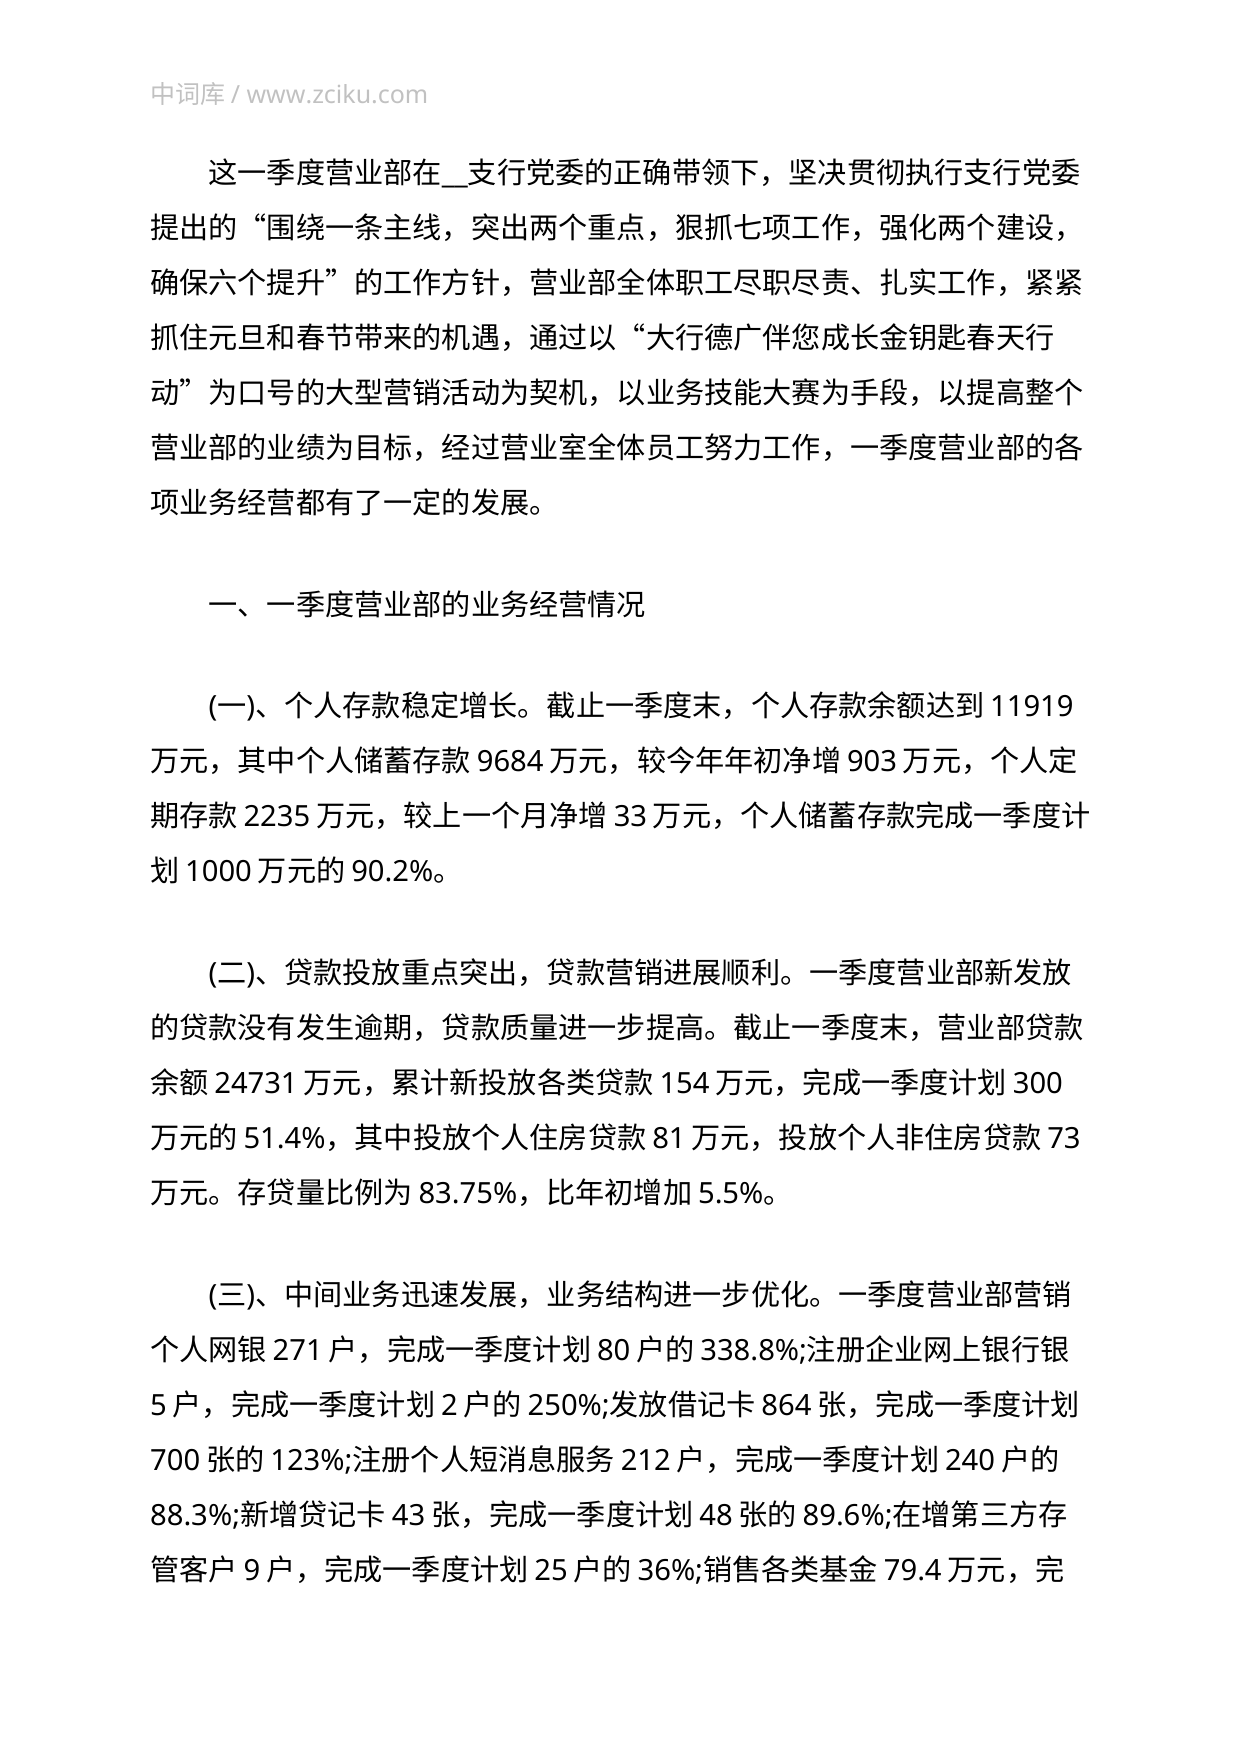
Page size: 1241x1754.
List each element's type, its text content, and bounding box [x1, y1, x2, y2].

text 这一季度营业部在__支行党委的正确带领下，坚决贯彻执行支行党委提出的“围绕一条主线，突出两个重点，狠抓七项工作，强化两个建设，确保六个提升”的工作方针，营业部全体职工尽职尽责、扎实工作，紧紧抓住元旦和春节带来的机遇，通过以“大行德广伴您成长金钥匙春天行动”为口号的大型营销活动为契机，以业务技能大赛为手段，以提高整个营业部的业绩为目标，经过营业室全体员工努力工作，一季度营业部的各项业务经营都有了一定的发展。 [150, 150, 1090, 522]
text (一)、个人存款稳定增长。截止一季度末，个人存款余额达到11919万元，其中个人储蓄存款9684万元，较今年年初净增903万元，个人定期存款2235万元，较上一个月净增33万元，个人储蓄存款完成一季度计划1000万元的90.2%。 [150, 683, 1090, 890]
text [150, 1272, 1090, 1589]
text 一、一季度营业部的业务经营情况 [150, 581, 1090, 623]
text (二)、贷款投放重点突出，贷款营销进展顺利。一季度营业部新发放的贷款没有发生逾期，贷款质量进一步提高。截止一季度末，营业部贷款余额24731万元，累计新投放各类贷款154万元，完成一季度计划300万元的51.4%，其中投放个人住房贷款81万元，投放个人非住房贷款73万元。存贷量比例为83.75%，比年初增加5.5%。 [150, 950, 1090, 1212]
